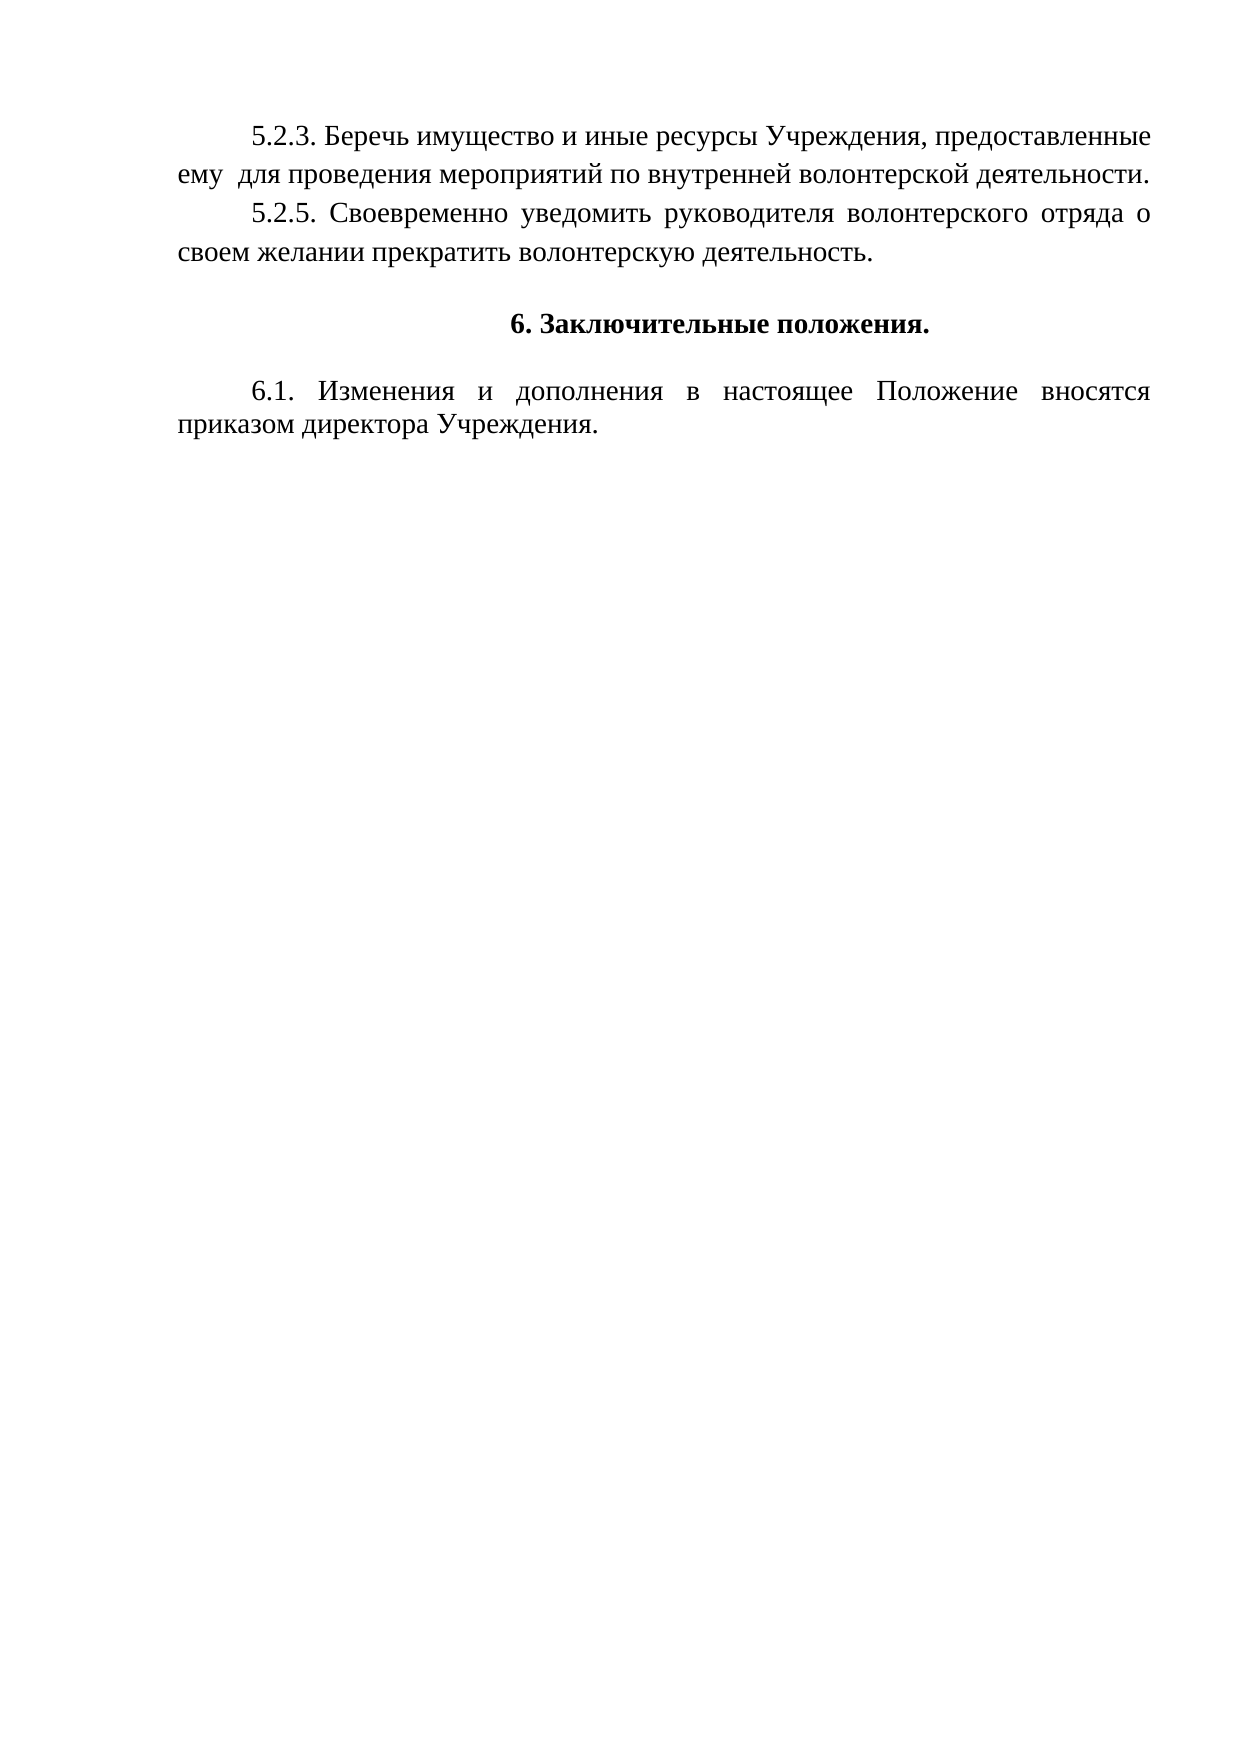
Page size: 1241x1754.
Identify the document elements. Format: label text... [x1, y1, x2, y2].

text 6.1. Изменения и дополнения в настоящее Положение вносятся приказом директора Учреждения. [177, 373, 1152, 440]
text 5.2.3. Беречь имущество и иные ресурсы Учреждения, предоставленные ему для проведения мероприятий по внутренней волонтерской деятельности. [177, 118, 1152, 190]
text 5.2.5. Своевременно уведомить руководителя волонтерского отряда о своем желании прекратить волонтерскую деятельность. [177, 195, 1152, 267]
text 6. Заключительные положения. [215, 306, 1152, 339]
